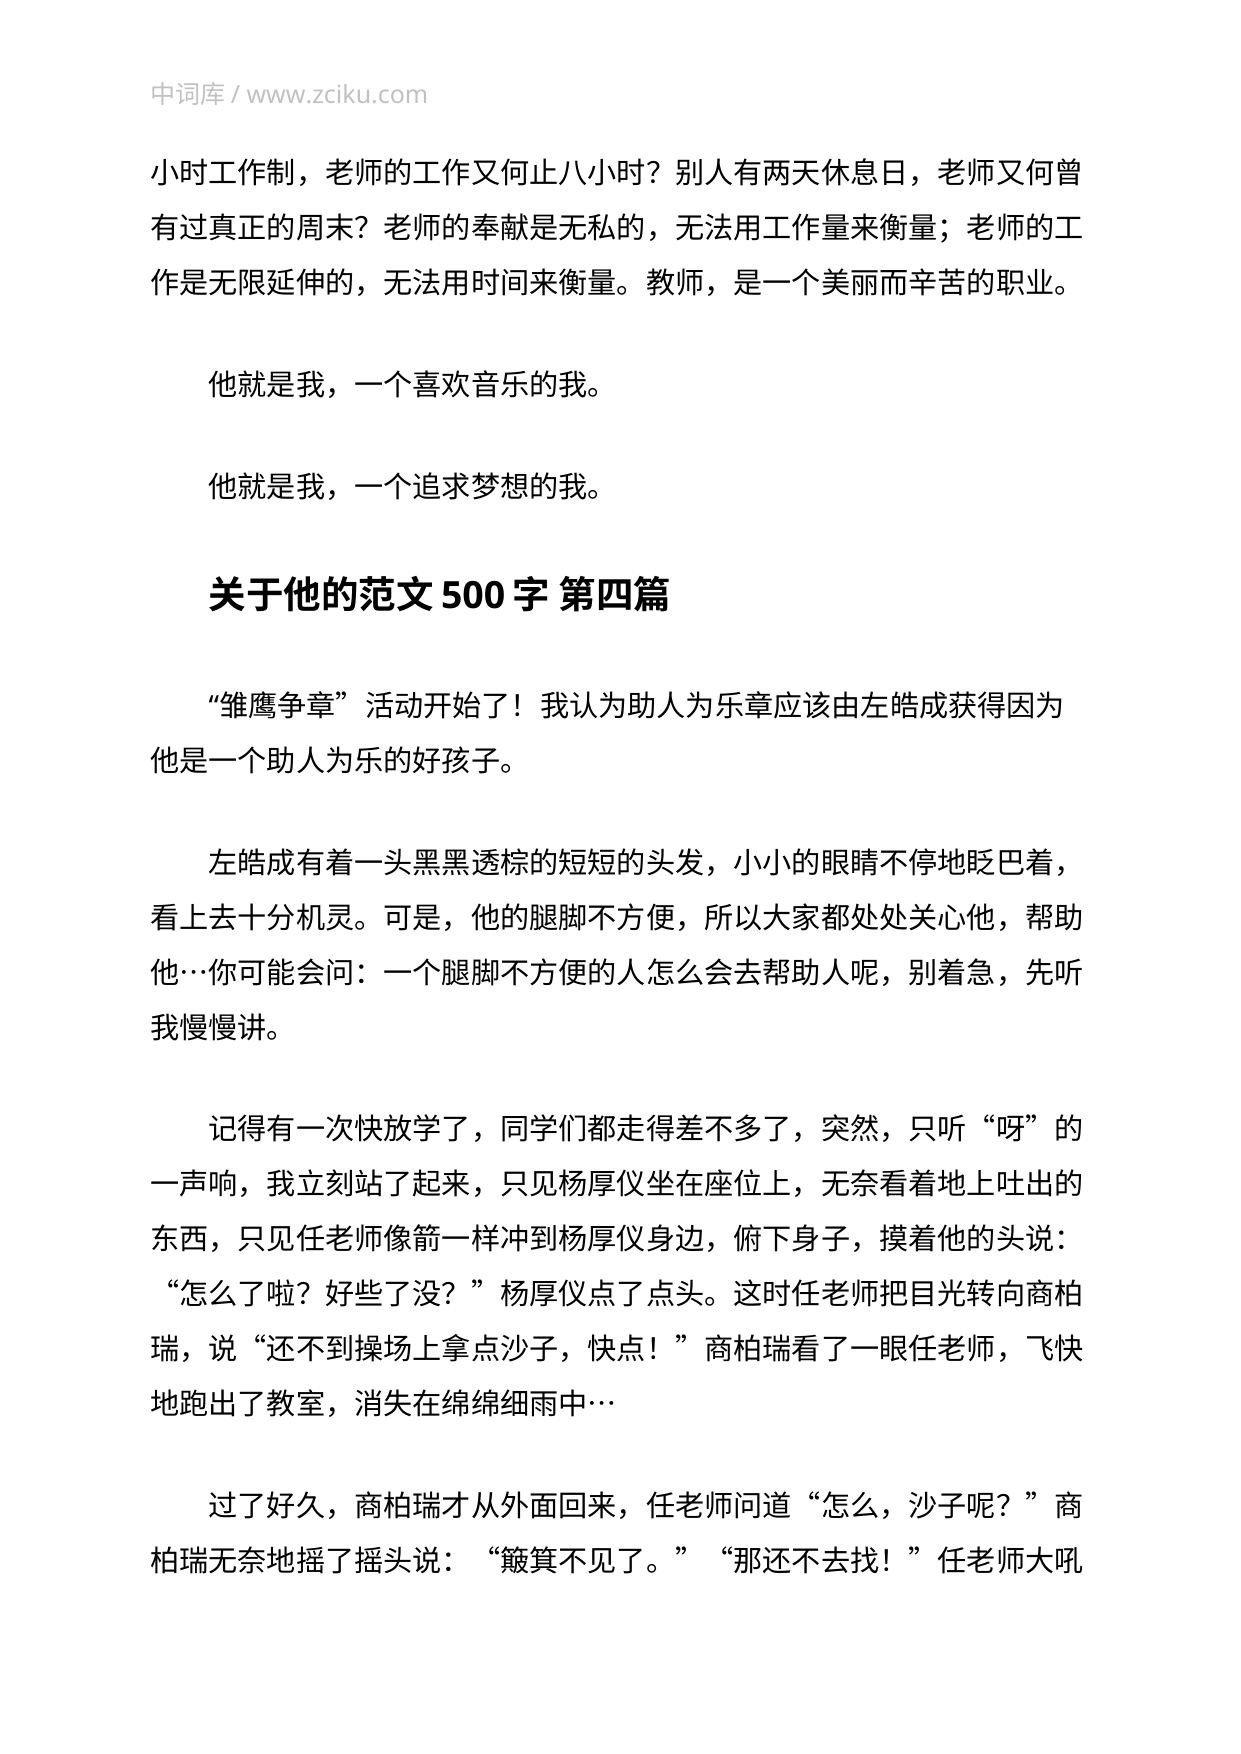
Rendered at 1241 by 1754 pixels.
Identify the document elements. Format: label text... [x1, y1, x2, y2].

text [150, 1482, 1090, 1579]
text 关于他的范文500字 第四篇 [150, 565, 1090, 619]
text “雏鹰争章”活动开始了！我认为助人为乐章应该由左皓成获得因为他是一个助人为乐的好孩子。 [150, 683, 1090, 780]
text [150, 150, 1090, 302]
text 他就是我，一个喜欢音乐的我。 [150, 362, 1090, 404]
text 左皓成有着一头黑黑透棕的短短的头发，小小的眼睛不停地眨巴着，看上去十分机灵。可是，他的腿脚不方便，所以大家都处处关心他，帮助他…你可能会问：一个腿脚不方便的人怎么会去帮助人呢，别着急，先听我慢慢讲。 [150, 839, 1090, 1046]
text 他就是我，一个追求梦想的我。 [150, 463, 1090, 506]
text 记得有一次快放学了，同学们都走得差不多了，突然，只听“呀”的一声响，我立刻站了起来，只见杨厚仪坐在座位上，无奈看着地上吐出的东西，只见任老师像箭一样冲到杨厚仪身边，俯下身子，摸着他的头说：“怎么了啦？好些了没？”杨厚仪点了点头。这时任老师把目光转向商柏瑞，说“还不到操场上拿点沙子，快点！”商柏瑞看了一眼任老师，飞快地跑出了教室，消失在绵绵细雨中… [150, 1106, 1090, 1423]
